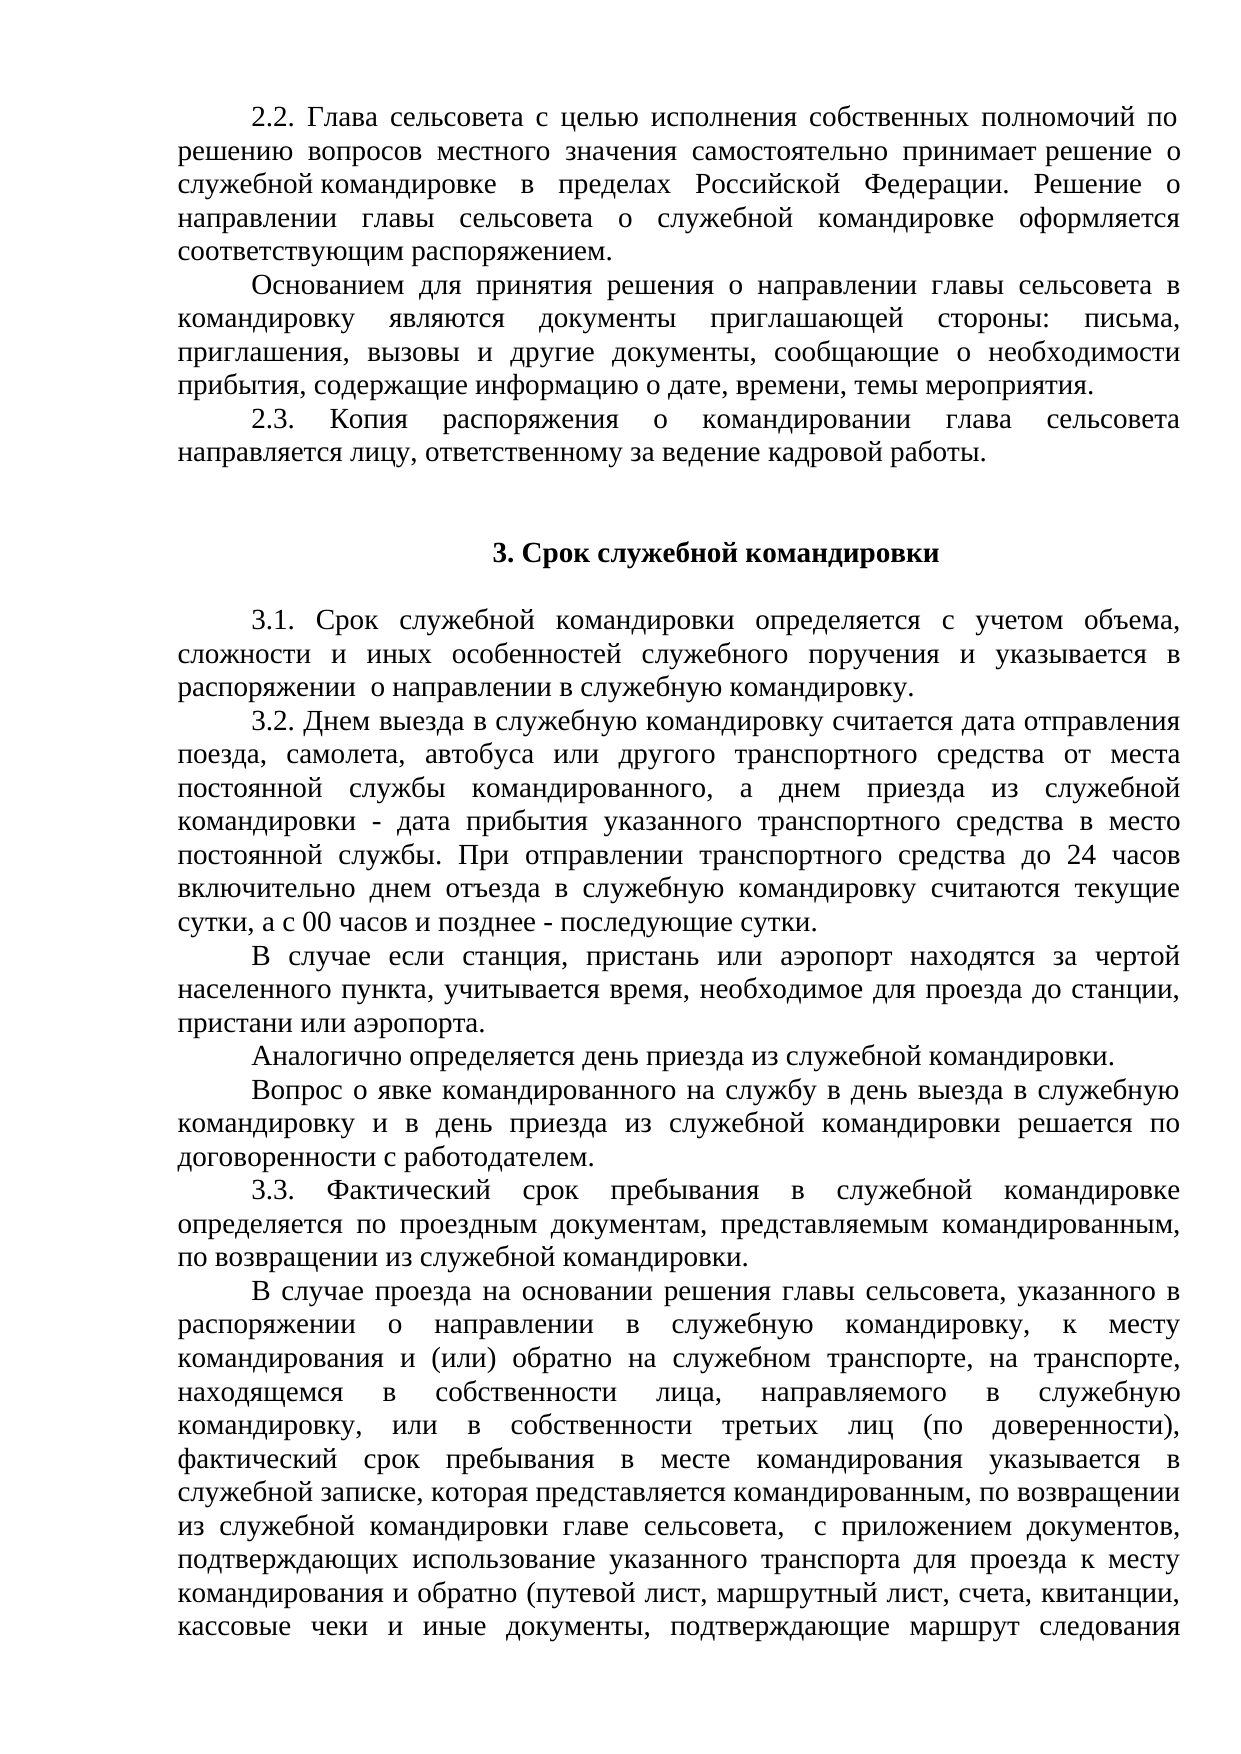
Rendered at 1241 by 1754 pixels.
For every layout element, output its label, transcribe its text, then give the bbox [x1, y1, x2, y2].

text 3.1. Срок служебной командировки определяется с учетом объема, сложности и иных особенностей служебного поручения и указывается в распоряжении о направлении в служебную командировку. [177, 602, 1181, 703]
text Основанием для принятия решения о направлении главы сельсовета в командировку являются документы приглашающей стороны: письма, приглашения, вызовы и другие документы, сообщающие о необходимости прибытия, содержащие информацию о дате, времени, темы мероприятия. [177, 267, 1181, 401]
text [177, 1273, 1181, 1642]
text Аналогично определяется день приезда из служебной командировки. [177, 1038, 1181, 1072]
text 2.2. Глава сельсовета с целью исполнения собственных полномочий по решению вопросов местного значения самостоятельно принимает решение о служебной командировке в пределах Российской Федерации. Решение о направлении главы сельсовета о служебной командировке оформляется соответствующим распоряжением. [177, 99, 1181, 267]
text 3.3. Фактический срок пребывания в служебной командировке определяется по проездным документам, представляемым командированным, по возвращении из служебной командировки. [177, 1172, 1181, 1273]
text 2.3. Копия распоряжения о командировании глава сельсовета направляется лицу, ответственному за ведение кадровой работы. [177, 401, 1181, 468]
text В случае если станция, пристань или аэропорт находятся за чертой населенного пункта, учитывается время, необходимое для проезда до станции, пристани или аэропорта. [177, 938, 1181, 1038]
text Вопрос о явке командированного на службу в день выезда в служебную командировку и в день приезда из служебной командировки решается по договоренности с работодателем. [177, 1072, 1181, 1172]
text 3. Срок служебной командировки [177, 535, 1181, 569]
text 3.2. Днем выезда в служебную командировку считается дата отправления поезда, самолета, автобуса или другого транспортного средства от места постоянной службы командированного, а днем приезда из служебной командировки - дата прибытия указанного транспортного средства в место постоянной службы. При отправлении транспортного средства до 24 часов включительно днем отъезда в служебную командировку считаются текущие сутки, а с 00 часов и позднее - последующие сутки. [177, 703, 1181, 938]
